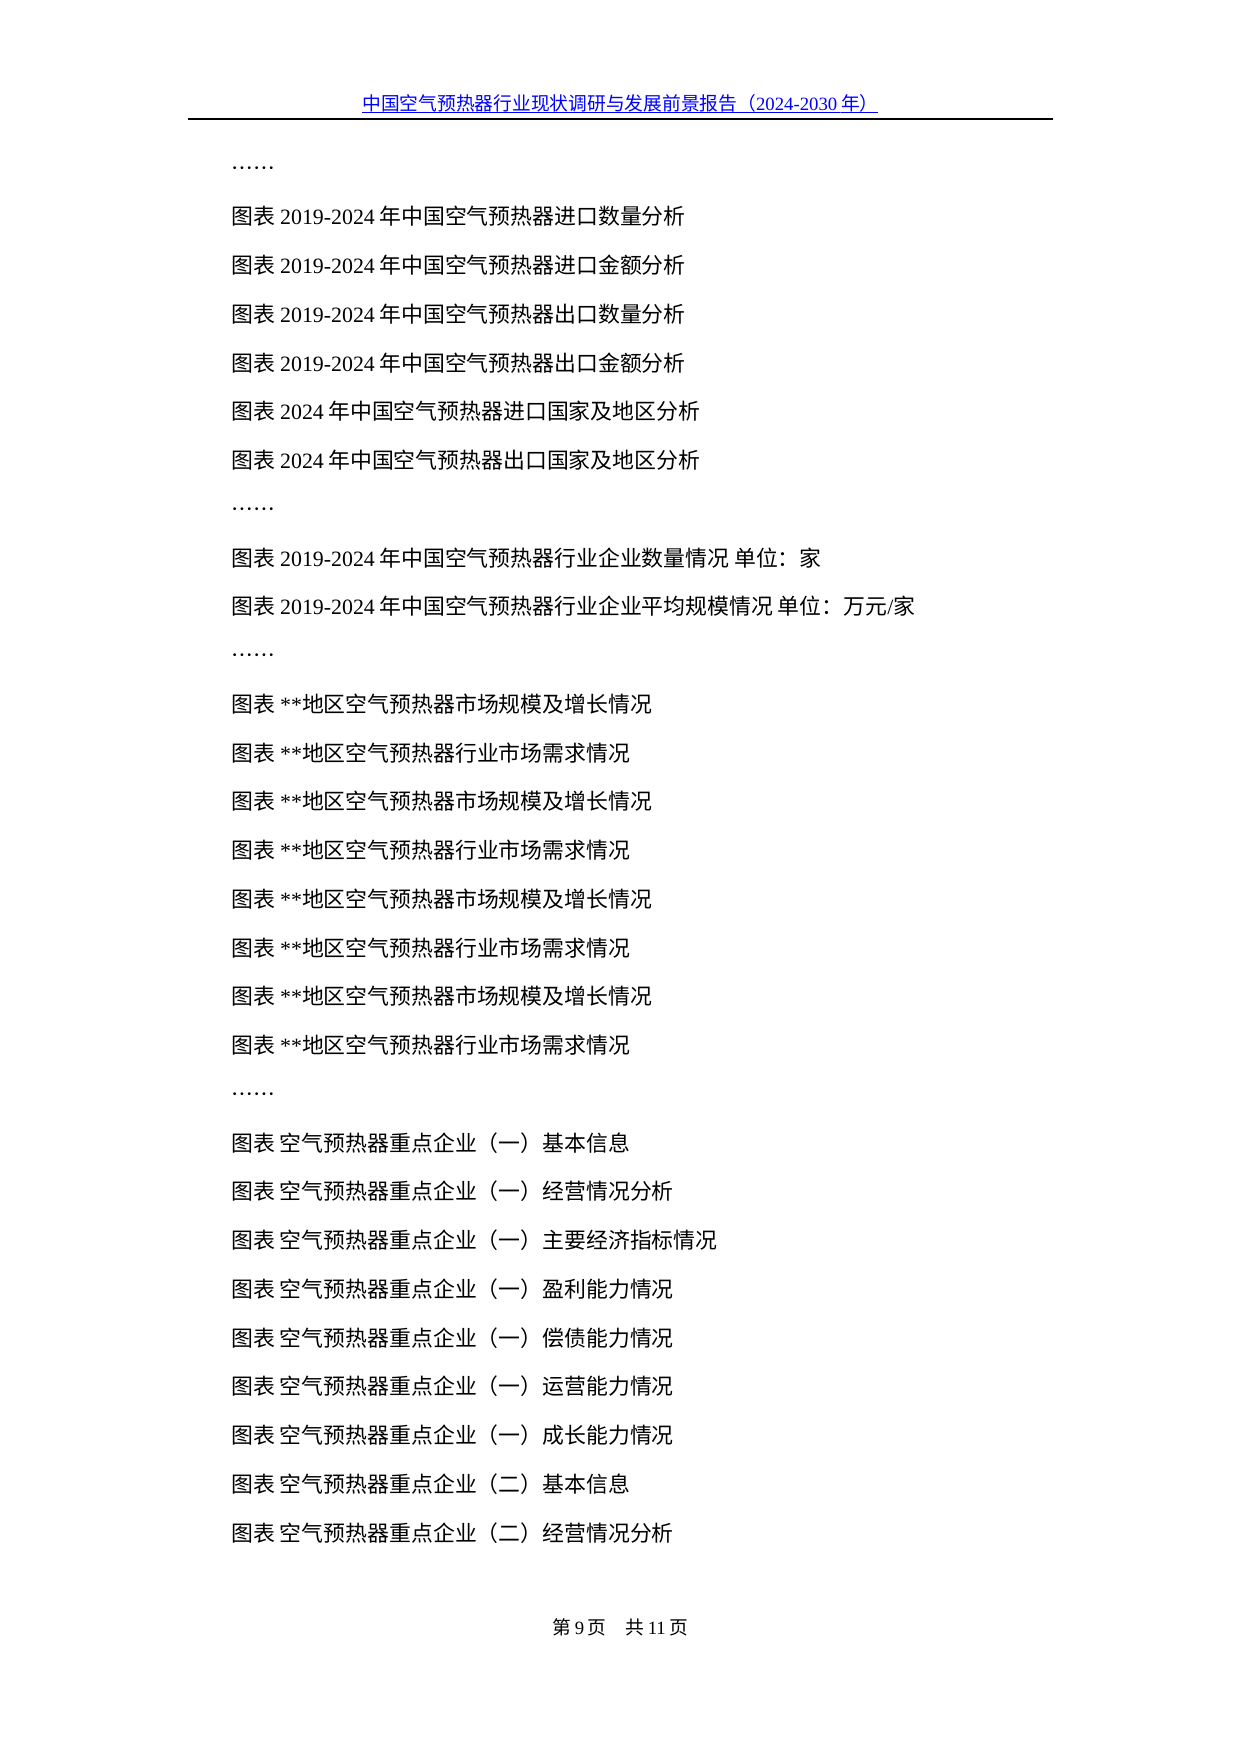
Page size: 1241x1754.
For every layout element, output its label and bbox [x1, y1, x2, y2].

text [187, 150, 1053, 1548]
